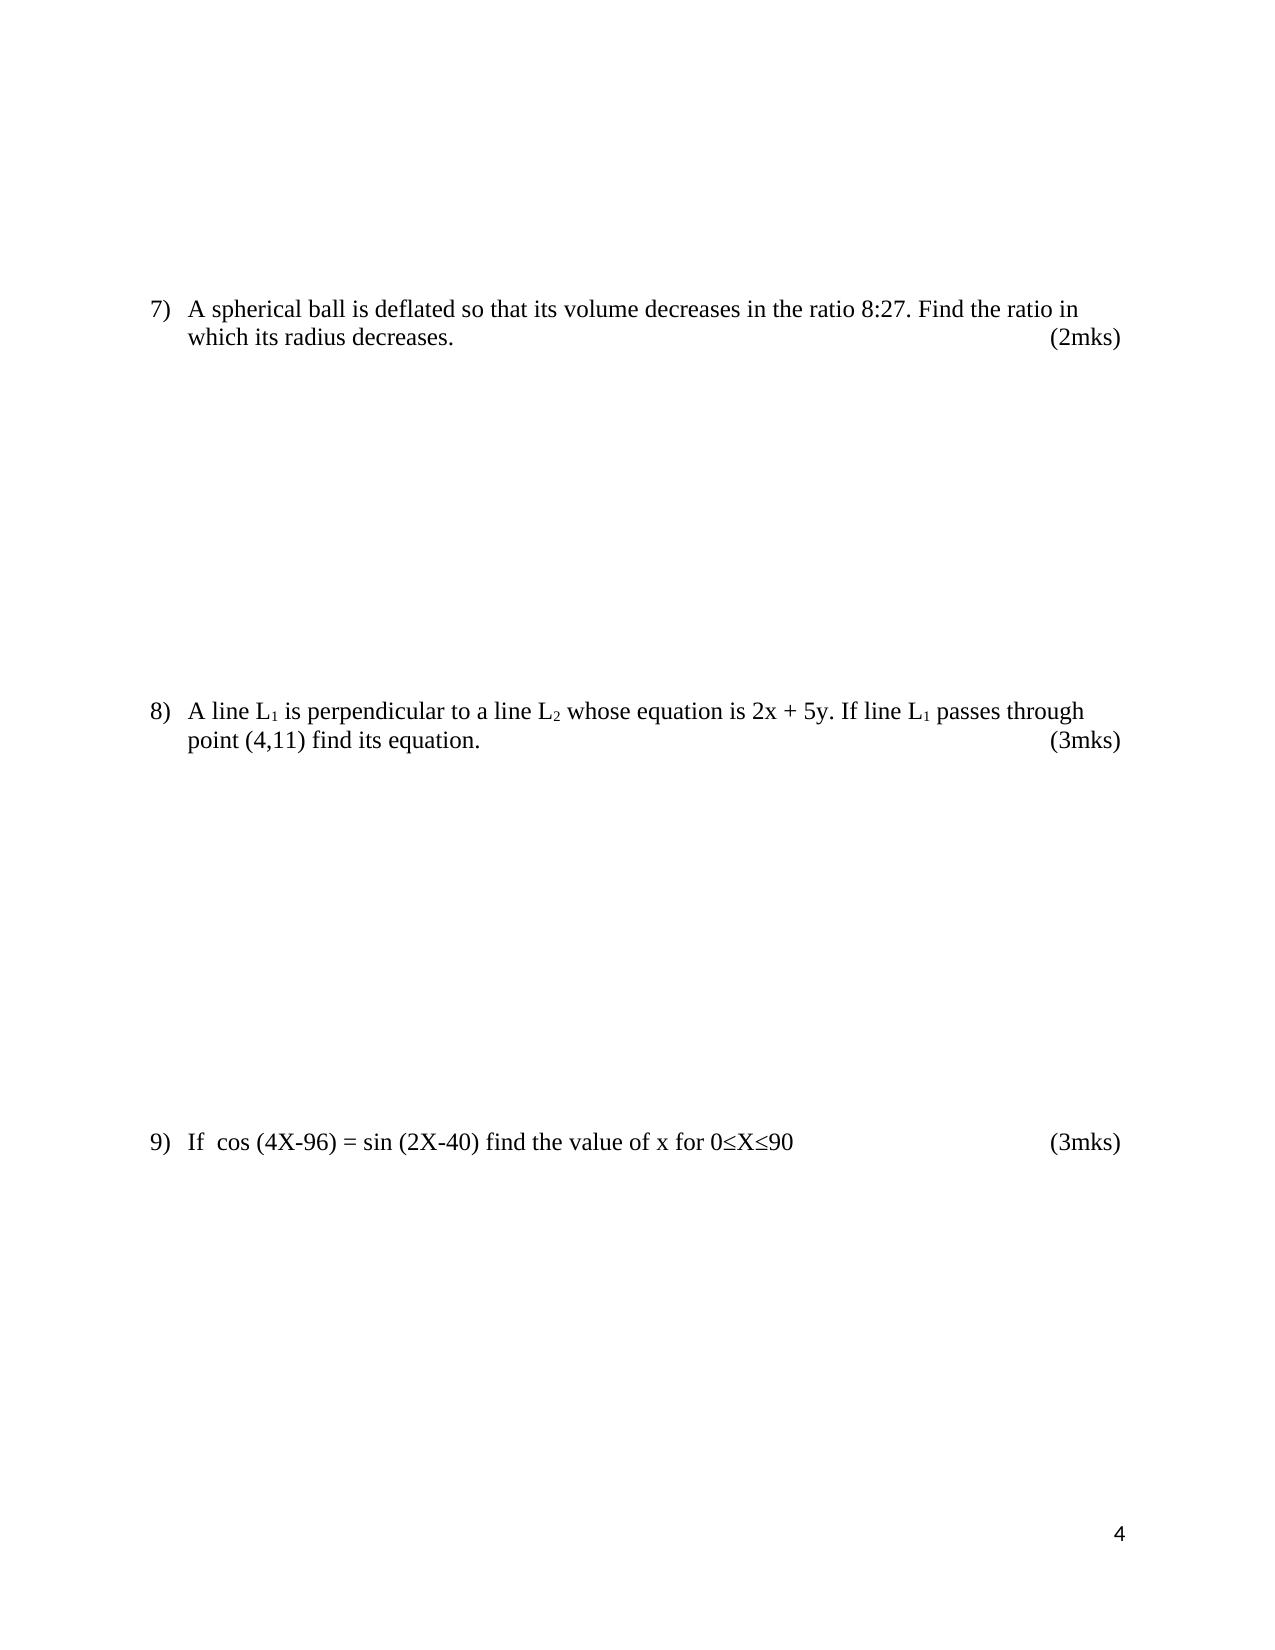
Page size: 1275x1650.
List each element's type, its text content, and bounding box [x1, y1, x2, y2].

list A spherical ball is deflated so that its volume decreases in the ratio 8:27. Find the ratio in which its radius decreases. (2mks) [150, 294, 1125, 351]
list A line L1 is perpendicular to a line L2 whose equation is 2x + 5y. If line L1 passes through point (4,11) find its equation. (3mks) [150, 696, 1125, 754]
list If cos (4X-96) = sin (2X-40) find the value of x for 0≤X≤90 (3mks) [150, 1127, 1125, 1156]
